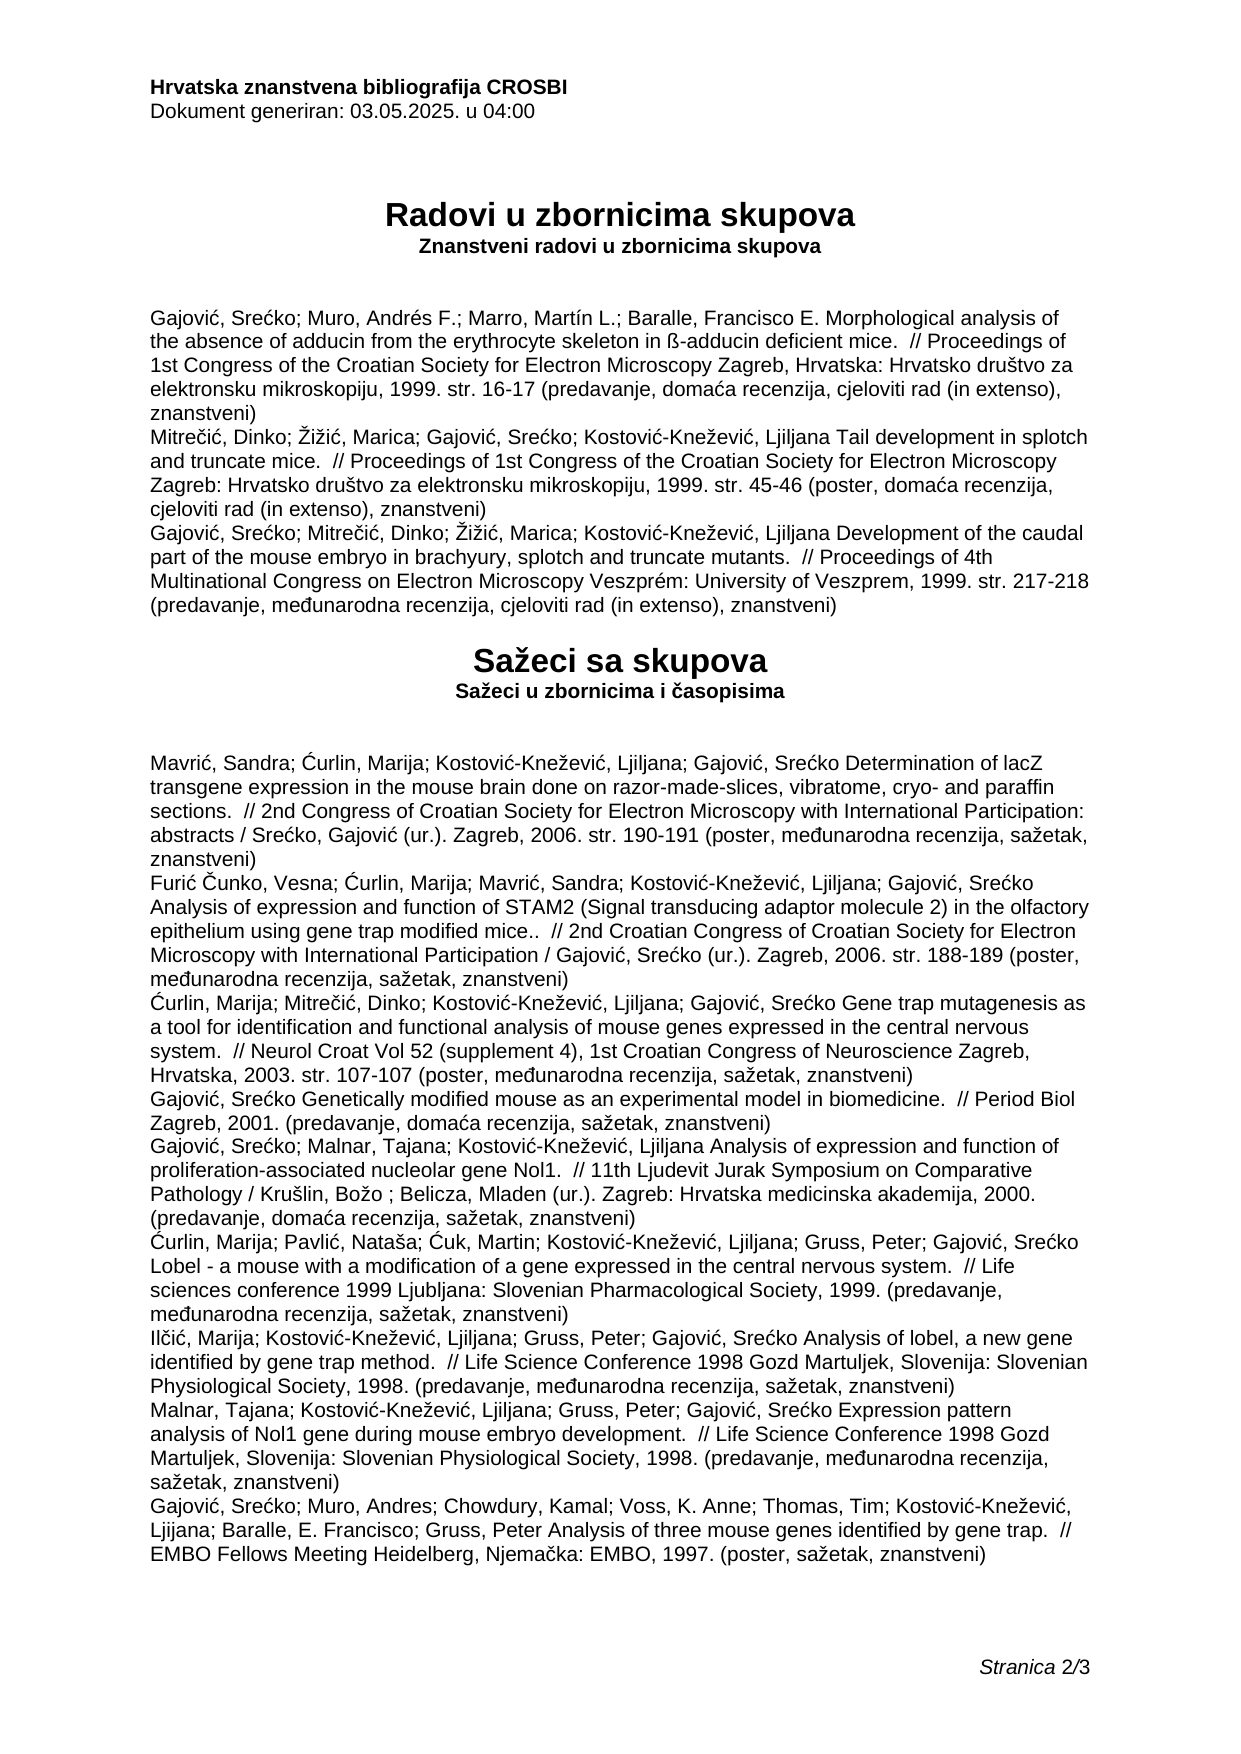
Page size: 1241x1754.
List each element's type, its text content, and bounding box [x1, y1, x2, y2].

text Mavrić, Sandra; Ćurlin, Marija; Kostović-Knežević, Ljiljana; Gajović, Srećko [150, 751, 1090, 871]
subtitle Sažeci sa skupova [150, 641, 1090, 679]
text Gajović, Srećko [150, 1086, 1090, 1134]
text Furić Čunko, Vesna; Ćurlin, Marija; Mavrić, Sandra; Kostović-Knežević, Ljiljana; Gajović, Srećko [150, 871, 1090, 991]
text Gajović, Srećko; Muro, Andres; Chowdury, Kamal; Voss, K. Anne; Thomas, Tim; Kostović-Knežević, Ljijana; Baralle, E. Francisco; Gruss, Peter [150, 1494, 1090, 1566]
text Mitrečić, Dinko; Žižić, Marica; Gajović, Srećko; Kostović-Knežević, Ljiljana [150, 425, 1090, 521]
text Ćurlin, Marija; Pavlić, Nataša; Ćuk, Martin; Kostović-Knežević, Ljiljana; Gruss, Peter; Gajović, Srećko [150, 1230, 1090, 1326]
subtitle Sažeci u zbornicima i časopisima [150, 679, 1090, 703]
text Gajović, Srećko; Malnar, Tajana; Kostović-Knežević, Ljiljana [150, 1134, 1090, 1230]
text Gajović, Srećko; Muro, Andrés F.; Marro, Martín L.; Baralle, Francisco E. [150, 305, 1090, 425]
text Malnar, Tajana; Kostović-Knežević, Ljiljana; Gruss, Peter; Gajović, Srećko [150, 1398, 1090, 1494]
text Gajović, Srećko; Mitrečić, Dinko; Žižić, Marica; Kostović-Knežević, Ljiljana [150, 521, 1090, 617]
text Ilčić, Marija; Kostović-Knežević, Ljiljana; Gruss, Peter; Gajović, Srećko [150, 1326, 1090, 1398]
subtitle Znanstveni radovi u zbornicima skupova [150, 233, 1090, 257]
subtitle Radovi u zbornicima skupova [150, 195, 1090, 233]
text Ćurlin, Marija; Mitrečić, Dinko; Kostović-Knežević, Ljiljana; Gajović, Srećko [150, 991, 1090, 1086]
